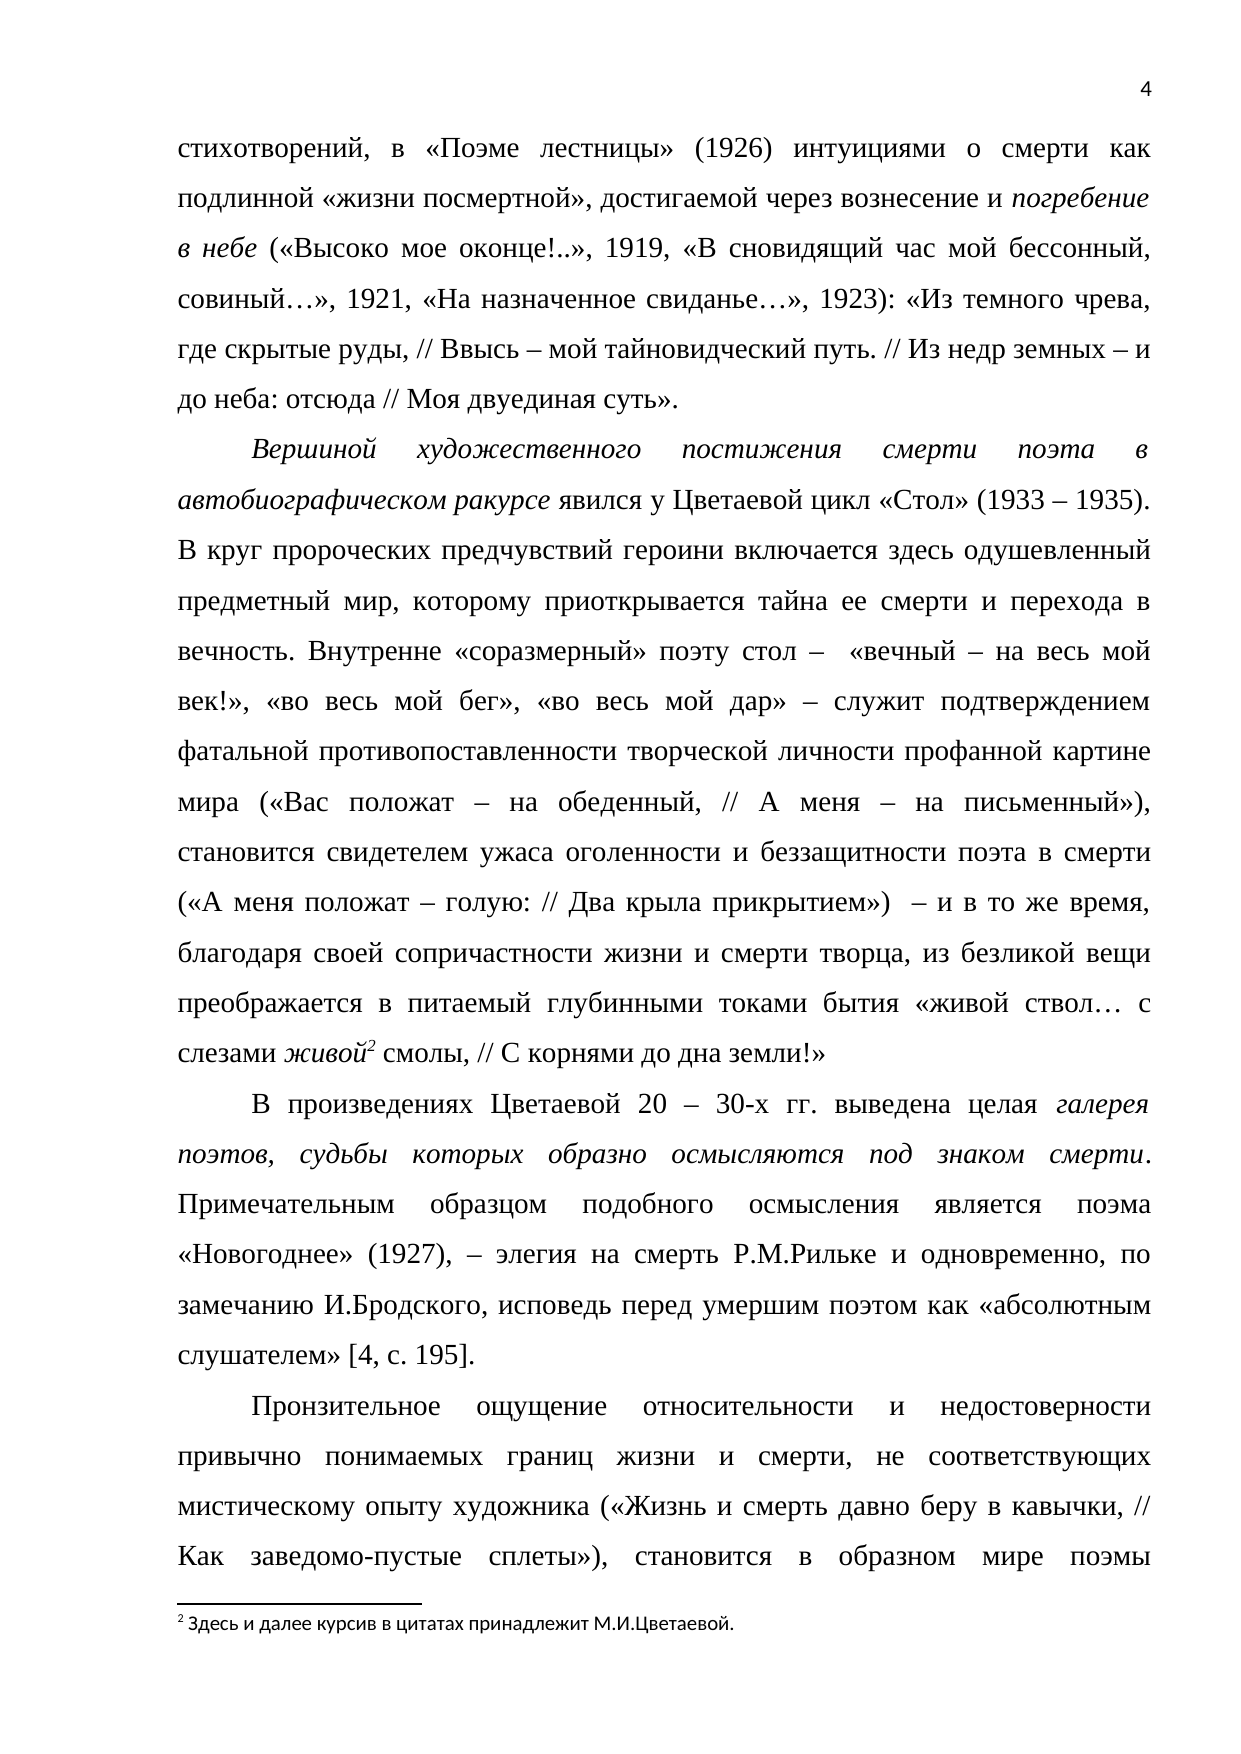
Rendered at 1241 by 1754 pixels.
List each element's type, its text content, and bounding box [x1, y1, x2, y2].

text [177, 130, 1152, 415]
text В произведениях Цветаевой 20 – 30-х гг. выведена целая галерея поэтов, судьбы которых образно осмысляются под знаком смерти. Примечательным образцом подобного осмысления является поэма «Новогоднее» (1927), – элегия на смерть Р.М.Рильке и одновременно, по замечанию И.Бродского, исповедь перед умершим поэтом как «абсолютным слушателем» [4, с. 195]. [177, 1086, 1152, 1371]
text Вершиной художественного постижения смерти поэта в автобиографическом ракурсе явился у Цветаевой цикл «Стол» (1933 – 1935). В круг пророческих предчувствий героини включается здесь одушевленный предметный мир, которому приоткрывается тайна ее смерти и перехода в вечность. Внутренне «соразмерный» поэту стол – «вечный – на весь мой век!», «во весь мой бег», «во весь мой дар» – служит подтверждением фатальной противопоставленности творческой личности профанной картине мира («Вас положат – на обеденный, // А меня – на письменный»), становится свидетелем ужаса оголенности и беззащитности поэта в смерти («А меня положат – голую: // Два крыла прикрытием») – и в то же время, благодаря своей сопричастности жизни и смерти творца, из безликой вещи преображается в питаемый глубинными токами бытия «живой ствол… с слезами живой смолы, // С корнями до дна земли!» [177, 432, 1152, 1069]
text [177, 1388, 1152, 1572]
